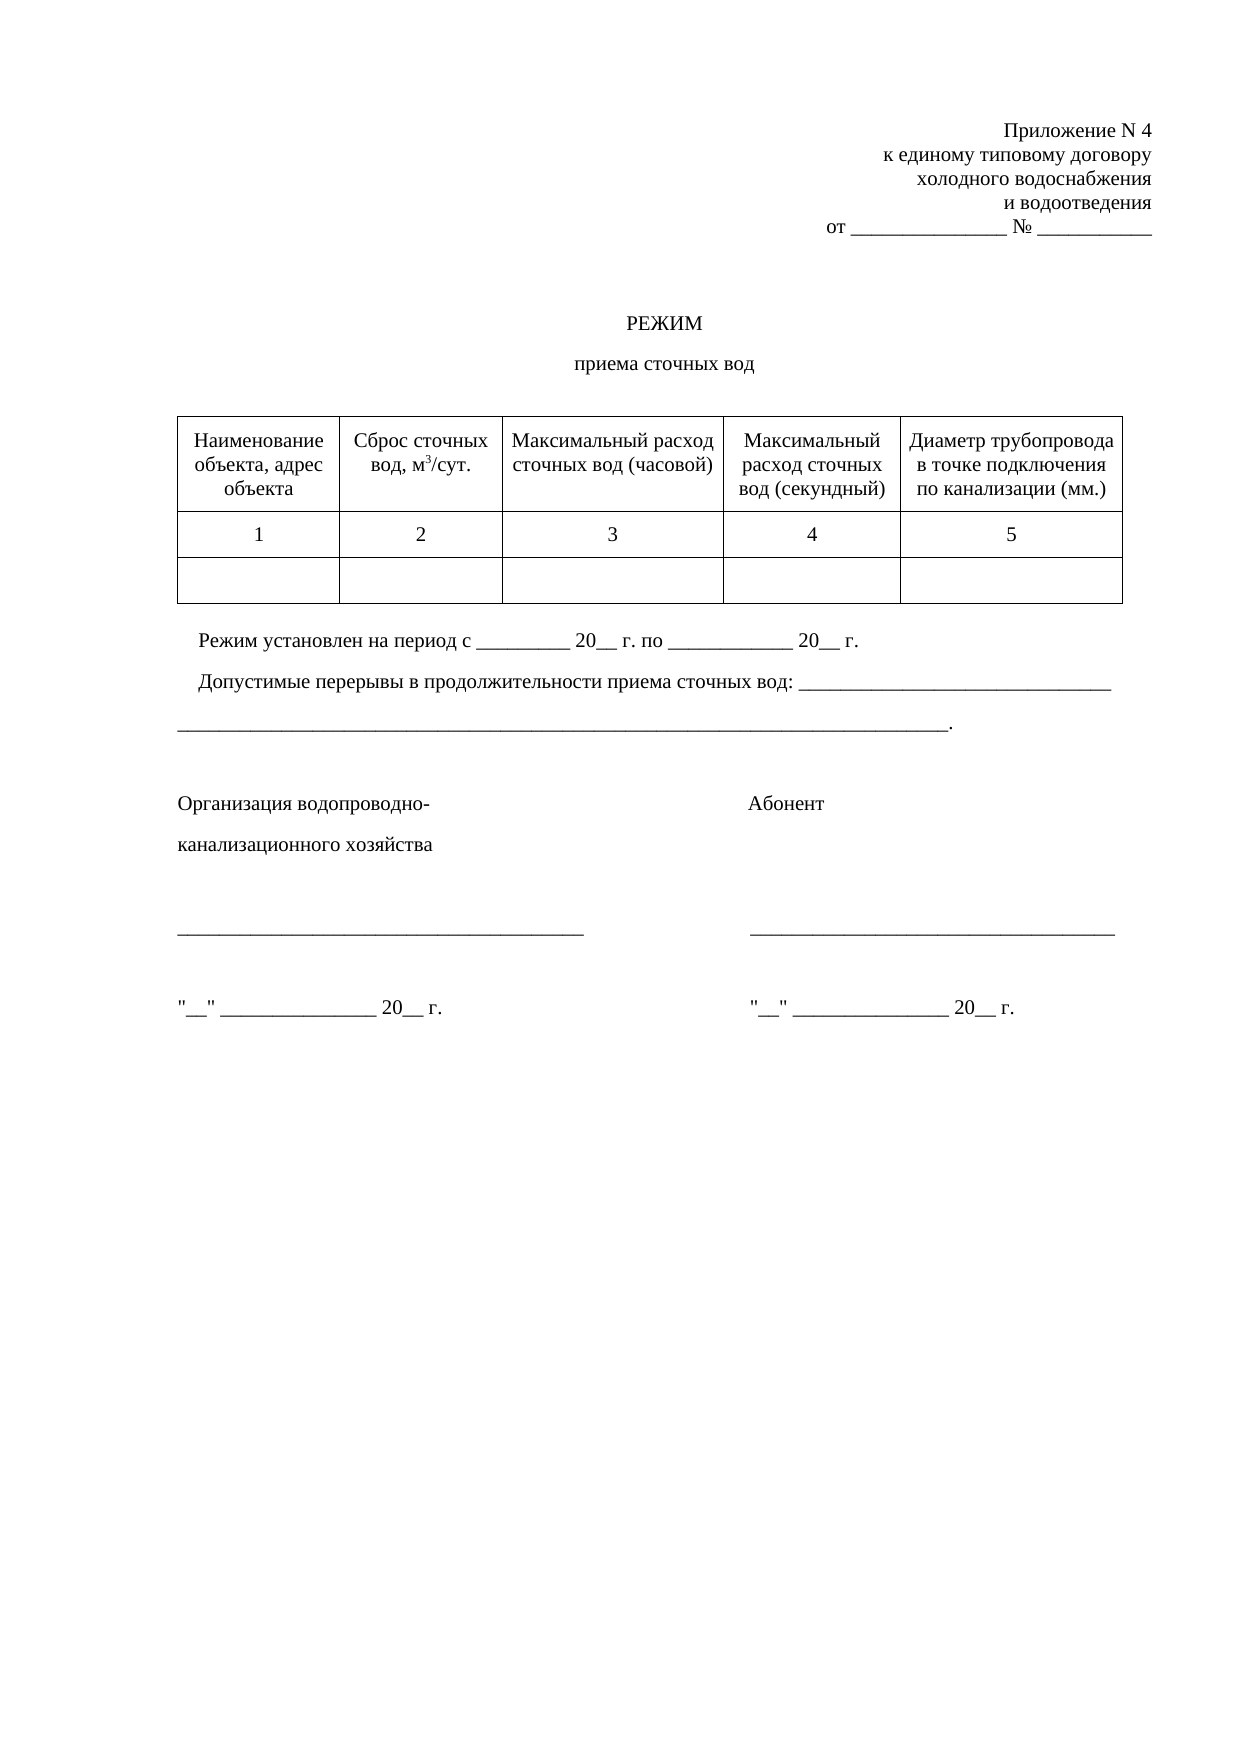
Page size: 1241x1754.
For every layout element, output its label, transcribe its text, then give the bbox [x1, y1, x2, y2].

text "__" _______________ 20__ г. "__" _______________ 20__ г. [177, 995, 1152, 1019]
table_cell [901, 558, 1122, 603]
text к единому типовому договору [177, 142, 1152, 166]
table_header Максимальный расход сточных вод (часовой) [503, 417, 723, 511]
text и водоотведения [177, 190, 1152, 214]
table_header Максимальный расход сточных вод (секундный) [724, 417, 900, 511]
table_cell 2 [340, 512, 502, 557]
table_header Сброс сточных вод, м3/сут. [340, 417, 502, 511]
text Приложение N 4 [177, 118, 1152, 142]
text Организация водопроводно- Абонент [177, 791, 1152, 815]
text холодного водоснабжения [177, 166, 1152, 190]
text канализационного хозяйства [177, 832, 1152, 856]
table_cell 4 [724, 512, 900, 557]
table_cell [724, 558, 900, 603]
table_cell [340, 558, 502, 603]
table_cell 3 [503, 512, 723, 557]
text от _______________ № ___________ [177, 214, 1152, 238]
text __________________________________________________________________________. [177, 710, 1152, 734]
text приема сточных вод [177, 351, 1152, 375]
table_cell 1 [178, 512, 339, 557]
table_cell 5 [901, 512, 1122, 557]
table_cell [503, 558, 723, 603]
table_cell [178, 558, 339, 603]
table_header Диаметр трубопровода в точке подключения по канализации (мм.) [901, 417, 1122, 511]
table_header Наименование объекта, адрес объекта [178, 417, 339, 511]
text Режим установлен на период с _________ 20__ г. по ____________ 20__ г. [177, 628, 1152, 652]
text Допустимые перерывы в продолжительности приема сточных вод: ______________________________ [177, 669, 1152, 693]
text РЕЖИМ [177, 311, 1152, 335]
text _______________________________________ ___________________________________ [177, 913, 1152, 938]
